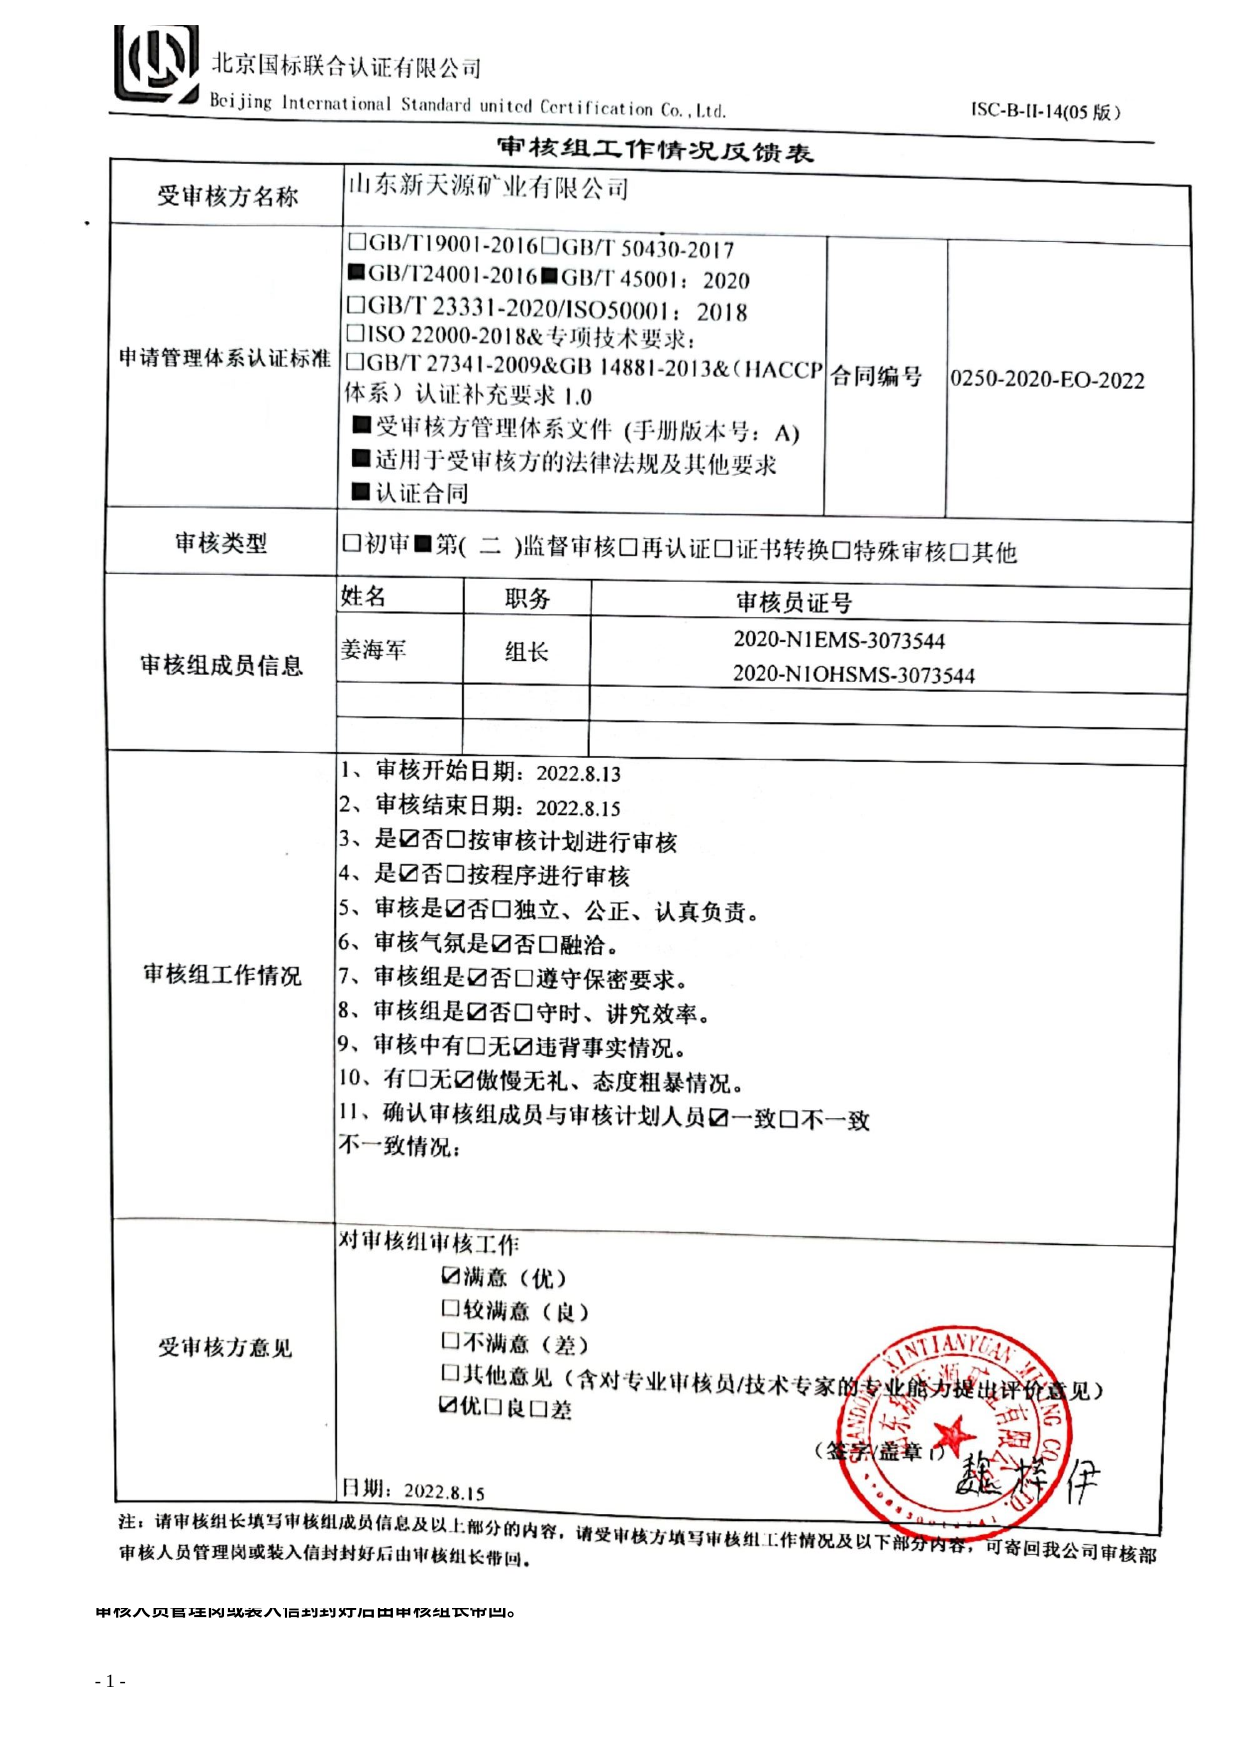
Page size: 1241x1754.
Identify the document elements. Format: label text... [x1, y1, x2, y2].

text 注：请审核组长填写审核组成员信息及以上部分的内容，请受审核方填写审核组工作情况及以下部分内容，可寄回我公司审核部审核人员管理岗或装入信封封好后由审核组长带回。 [94, 1608, 1146, 1623]
picture [25, 25, 1207, 1608]
